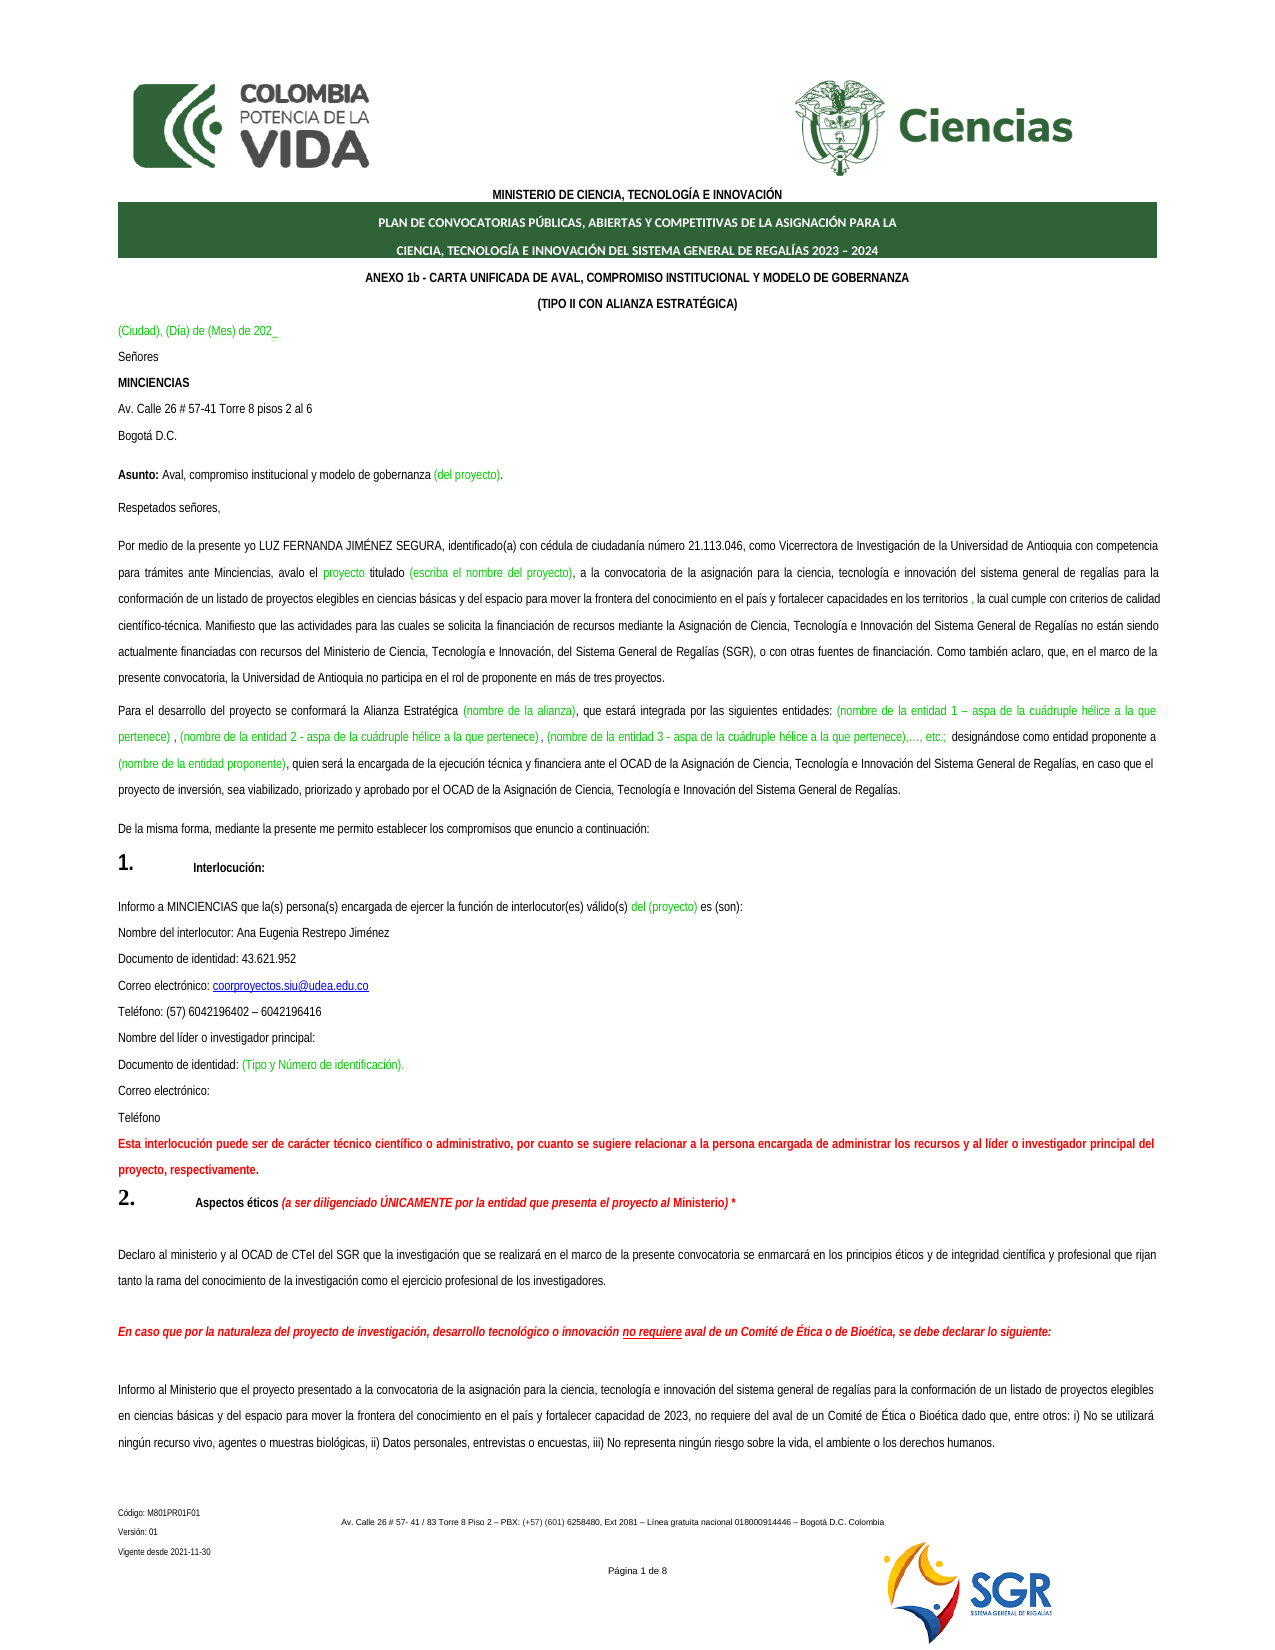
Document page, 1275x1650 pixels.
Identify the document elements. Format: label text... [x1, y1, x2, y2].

text Av. Calle 26 # 57-41 Torre 8 pisos 2 al 6 [118, 391, 1157, 417]
text Nombre del interlocutor: Ana Eugenia Restrepo Jiménez [118, 914, 1157, 940]
text MINISTERIO DE CIENCIA, TECNOLOGÍA E INNOVACIÓN [118, 176, 1157, 202]
subtitle PLAN DE CONVOCATORIAS PÚBLICAS, ABIERTAS Y COMPETITIVAS DE LA ASIGNACIÓN PARA LA [118, 202, 1157, 230]
text Informo a MINCIENCIAS que la(s) persona(s) encargada de ejercer la función de interlocutor(es) válido(s) del (proyecto) es (son): [118, 888, 1157, 914]
picture [117, 73, 383, 176]
text Teléfono [118, 1099, 1157, 1125]
text Informo al Ministerio que el proyecto presentado a la convocatoria de la asignación para la ciencia, tecnología e innovación del sistema general de regalías para la conformación de un listado de proyectos elegibles en ciencias básicas y del espacio para mover la frontera del conocimiento en el país y fortalecer capacidad de 2023, no requiere del aval de un Comité de Ética o Bioética dado que, entre otros: i) No se utilizará ningún recurso vivo, agentes o muestras biológicas, ii) Datos personales, entrevistas o encuestas, iii) No representa ningún riesgo sobre la vida, el ambiente o los derechos humanos. [118, 1371, 1157, 1450]
text Declaro al ministerio y al OCAD de CTeI del SGR que la investigación que se realizará en el marco de la presente convocatoria se enmarcará en los principios éticos y de integridad científica y profesional que rijan tanto la rama del conocimiento de la investigación como el ejercicio profesional de los investigadores. [118, 1236, 1161, 1288]
text Correo electrónico: coorproyectos.siu@udea.edu.co [118, 967, 1157, 993]
text Teléfono: (57) 6042196402 – 6042196416 [118, 993, 1157, 1019]
text Por medio de la presente yo LUZ FERNANDA JIMÉNEZ SEGURA, identificado(a) con cédula de ciudadanía número 21.113.046, como Vicerrectora de Investigación de la Universidad de Antioquia con competencia para trámites ante Minciencias, avalo el proyecto titulado (escriba el nombre del proyecto), a la convocatoria de la asignación para la ciencia, tecnología e innovación del sistema general de regalías para la conformación de un listado de proyectos elegibles en ciencias básicas y del espacio para mover la frontera del conocimiento en el país y fortalecer capacidades en los territorios, la cual cumple con criterios de calidad científico-técnica. Manifiesto que las actividades para las cuales se solicita la financiación de recursos mediante la Asignación de Ciencia, Tecnología e Innovación del Sistema General de Regalías no están siendo actualmente financiadas con recursos del Ministerio de Ciencia, Tecnología e Innovación, del Sistema General de Regalías (SGR), o con otras fuentes de financiación. Como también aclaro, que, en el marco de la presente convocatoria, la Universidad de Antioquia no participa en el rol de proponente en más de tres proyectos. [118, 527, 1161, 686]
text Esta interlocución puede ser de carácter técnico científico o administrativo, por cuanto se sugiere relacionar a la persona encargada de administrar los recursos y al líder o investigador principal del proyecto, respectivamente. [118, 1125, 1157, 1178]
picture [779, 68, 1085, 176]
text MINCIENCIAS [118, 364, 1157, 391]
picture [876, 1536, 1063, 1650]
text ANEXO 1b - CARTA UNIFICADA DE AVAL, COMPROMISO INSTITUCIONAL Y MODELO DE GOBERNANZA [118, 259, 1157, 285]
text Documento de identidad: 43.621.952 [118, 940, 1157, 967]
text Documento de identidad: (Tipo y Número de identificación). [118, 1046, 1157, 1072]
list Aspectos éticos (a ser diligenciado ÚNICAMENTE por la entidad que presenta el proyecto al Ministerio) * [118, 1184, 1157, 1211]
text Asunto: Aval, compromiso institucional y modelo de gobernanza (del proyecto). [118, 456, 1157, 482]
subtitle CIENCIA, TECNOLOGÍA E INNOVACIÓN DEL SISTEMA GENERAL DE REGALÍAS 2023 – 2024 [118, 230, 1157, 258]
text De la misma forma, mediante la presente me permito establecer los compromisos que enuncio a continuación: [118, 810, 1157, 836]
text Respetados señores, [118, 489, 1157, 515]
text En caso que por la naturaleza del proyecto de investigación, desarrollo tecnológico o innovación no requiere aval de un Comité de Ética o de Bioética, se debe declarar lo siguiente: [118, 1313, 1157, 1340]
text Para el desarrollo del proyecto se conformará la Alianza Estratégica (nombre de la alianza), que estará integrada por las siguientes entidades: (nombre de la entidad 1 – aspa de la cuádruple hélice a la que pertenece) , (nombre de la entidad 2 - aspa de la cuádruple hélice a la que pertenece), (nombre de la entidad 3 - aspa de la cuádruple hélice a la que pertenece),…, etc.; designándose como entidad proponente a (nombre de la entidad proponente), quien será la encargada de la ejecución técnica y financiera ante el OCAD de la Asignación de Ciencia, Tecnología e Innovación del Sistema General de Regalías, en caso que el proyecto de inversión, sea viabilizado, priorizado y aprobado por el OCAD de la Asignación de Ciencia, Tecnología e Innovación del Sistema General de Regalías. [118, 692, 1157, 797]
list Interlocución: [118, 849, 1157, 875]
text (Ciudad), (Día) de (Mes) de 202_ [118, 312, 1157, 338]
text Nombre del líder o investigador principal: [118, 1019, 1157, 1046]
text Señores [118, 338, 1157, 364]
text Correo electrónico: [118, 1072, 1157, 1099]
text (TIPO II CON ALIANZA ESTRATÉGICA) [118, 285, 1157, 311]
text Bogotá D.C. [118, 417, 1157, 443]
